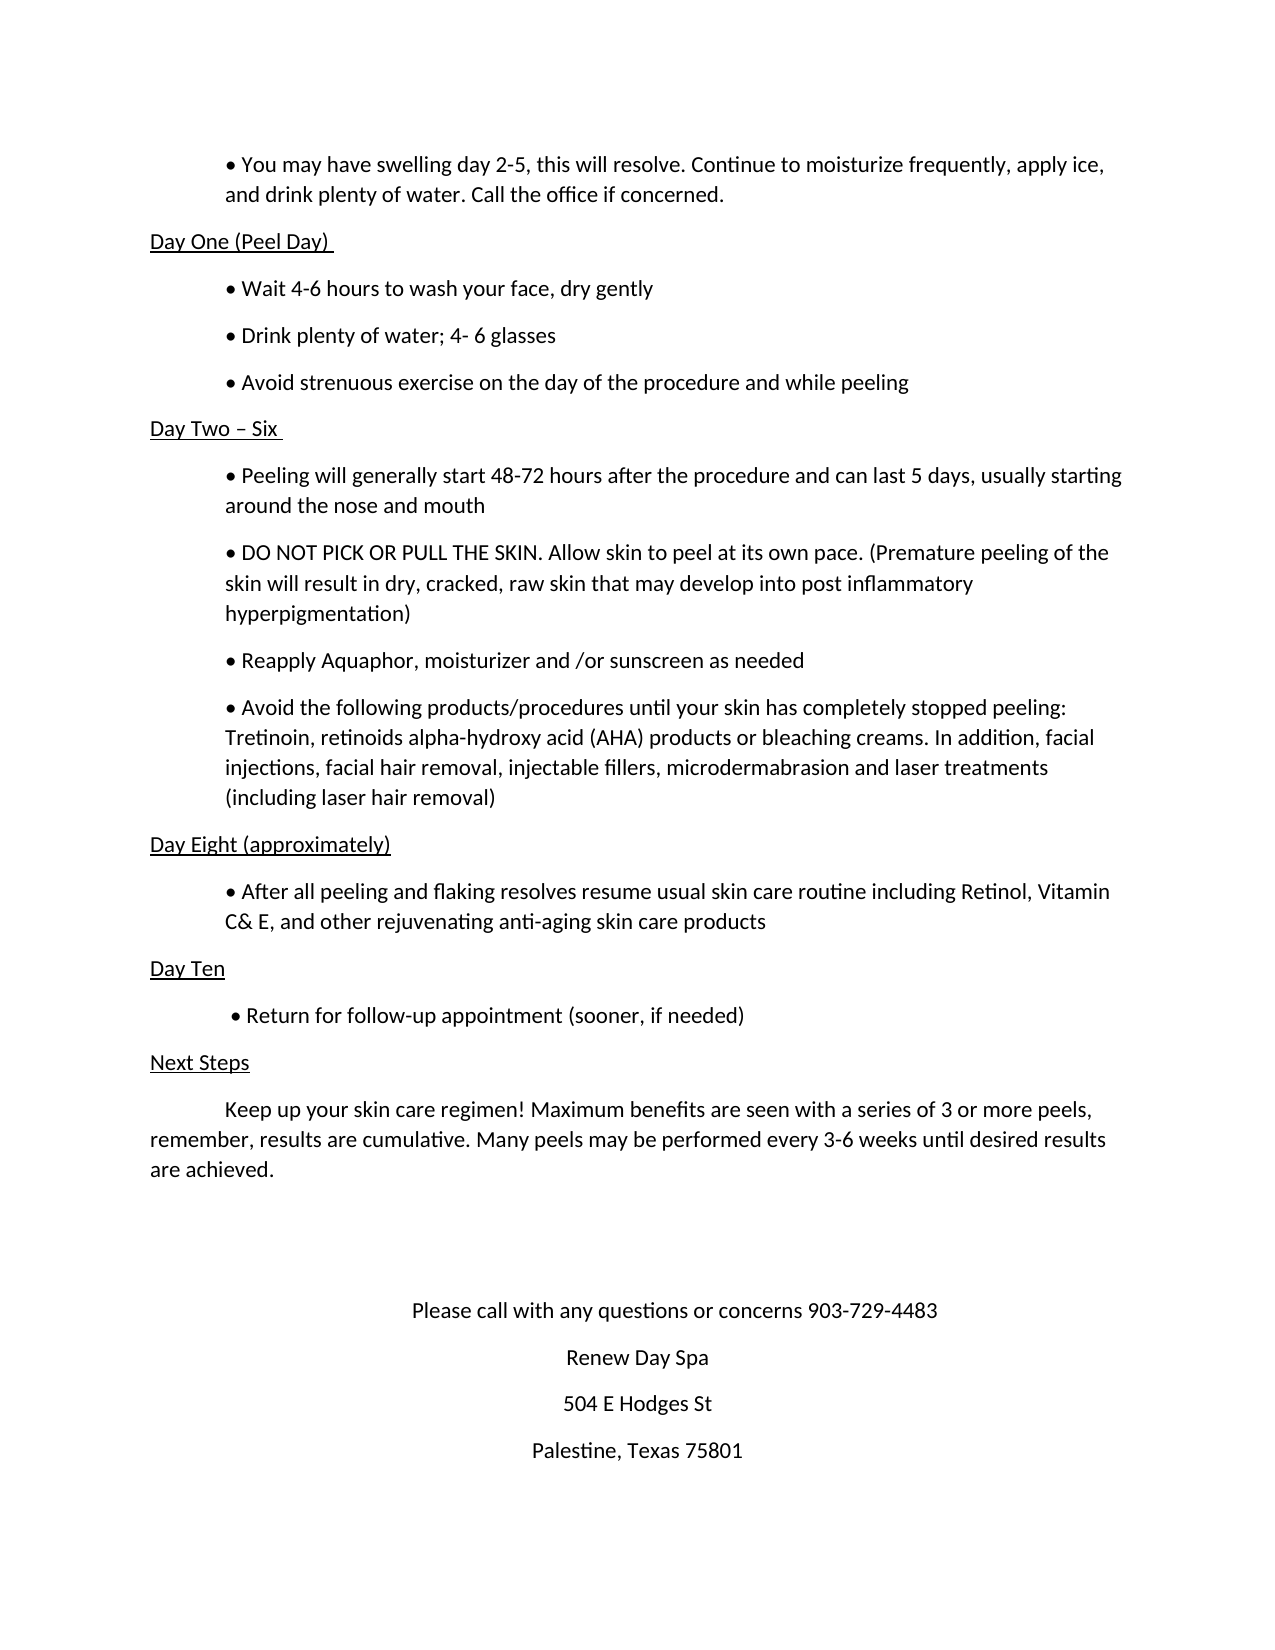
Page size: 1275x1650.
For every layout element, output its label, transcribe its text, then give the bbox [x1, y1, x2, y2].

text Please call with any questions or concerns 903-729-4483 [150, 1296, 1125, 1324]
text Day Eight (approximately) [150, 830, 1125, 858]
text • Avoid strenuous exercise on the day of the procedure and while peeling [150, 368, 1125, 396]
text • Peeling will generally start 48-72 hours after the procedure and can last 5 days, usually starting around the nose and mouth [225, 461, 1125, 520]
text • Reapply Aquaphor, moisturizer and /or sunscreen as needed [150, 646, 1125, 674]
text Keep up your skin care regimen! Maximum benefits are seen with a series of 3 or more peels, remember, results are cumulative. Many peels may be performed every 3-6 weeks until desired results are achieved. [150, 1095, 1125, 1183]
text 504 E Hodges St [150, 1389, 1125, 1418]
text Renew Day Spa [150, 1343, 1125, 1371]
text Next Steps [150, 1048, 1125, 1076]
text • Return for follow-up appointment (sooner, if needed) [225, 1001, 1125, 1029]
text Palestine, Texas 75801 [150, 1436, 1125, 1464]
text • After all peeling and flaking resolves resume usual skin care routine including Retinol, Vitamin C& E, and other rejuvenating anti-aging skin care products [225, 877, 1125, 935]
text Day Ten [150, 954, 1125, 982]
text Day Two – Six [150, 414, 1125, 443]
text • Avoid the following products/procedures until your skin has completely stopped peeling: Tretinoin, retinoids alpha-hydroxy acid (AHA) products or bleaching creams. In addition, facial injections, facial hair removal, injectable fillers, microdermabrasion and laser treatments (including laser hair removal) [225, 693, 1125, 811]
text • Drink plenty of water; 4- 6 glasses [150, 321, 1125, 349]
text • You may have swelling day 2-5, this will resolve. Continue to moisturize frequently, apply ice, and drink plenty of water. Call the office if concerned. [225, 150, 1125, 208]
text Day One (Peel Day) [150, 227, 1125, 255]
text • DO NOT PICK OR PULL THE SKIN. Allow skin to peel at its own pace. (Premature peeling of the skin will result in dry, cracked, raw skin that may develop into post inflammatory hyperpigmentation) [225, 538, 1125, 627]
text • Wait 4-6 hours to wash your face, dry gently [150, 274, 1125, 302]
